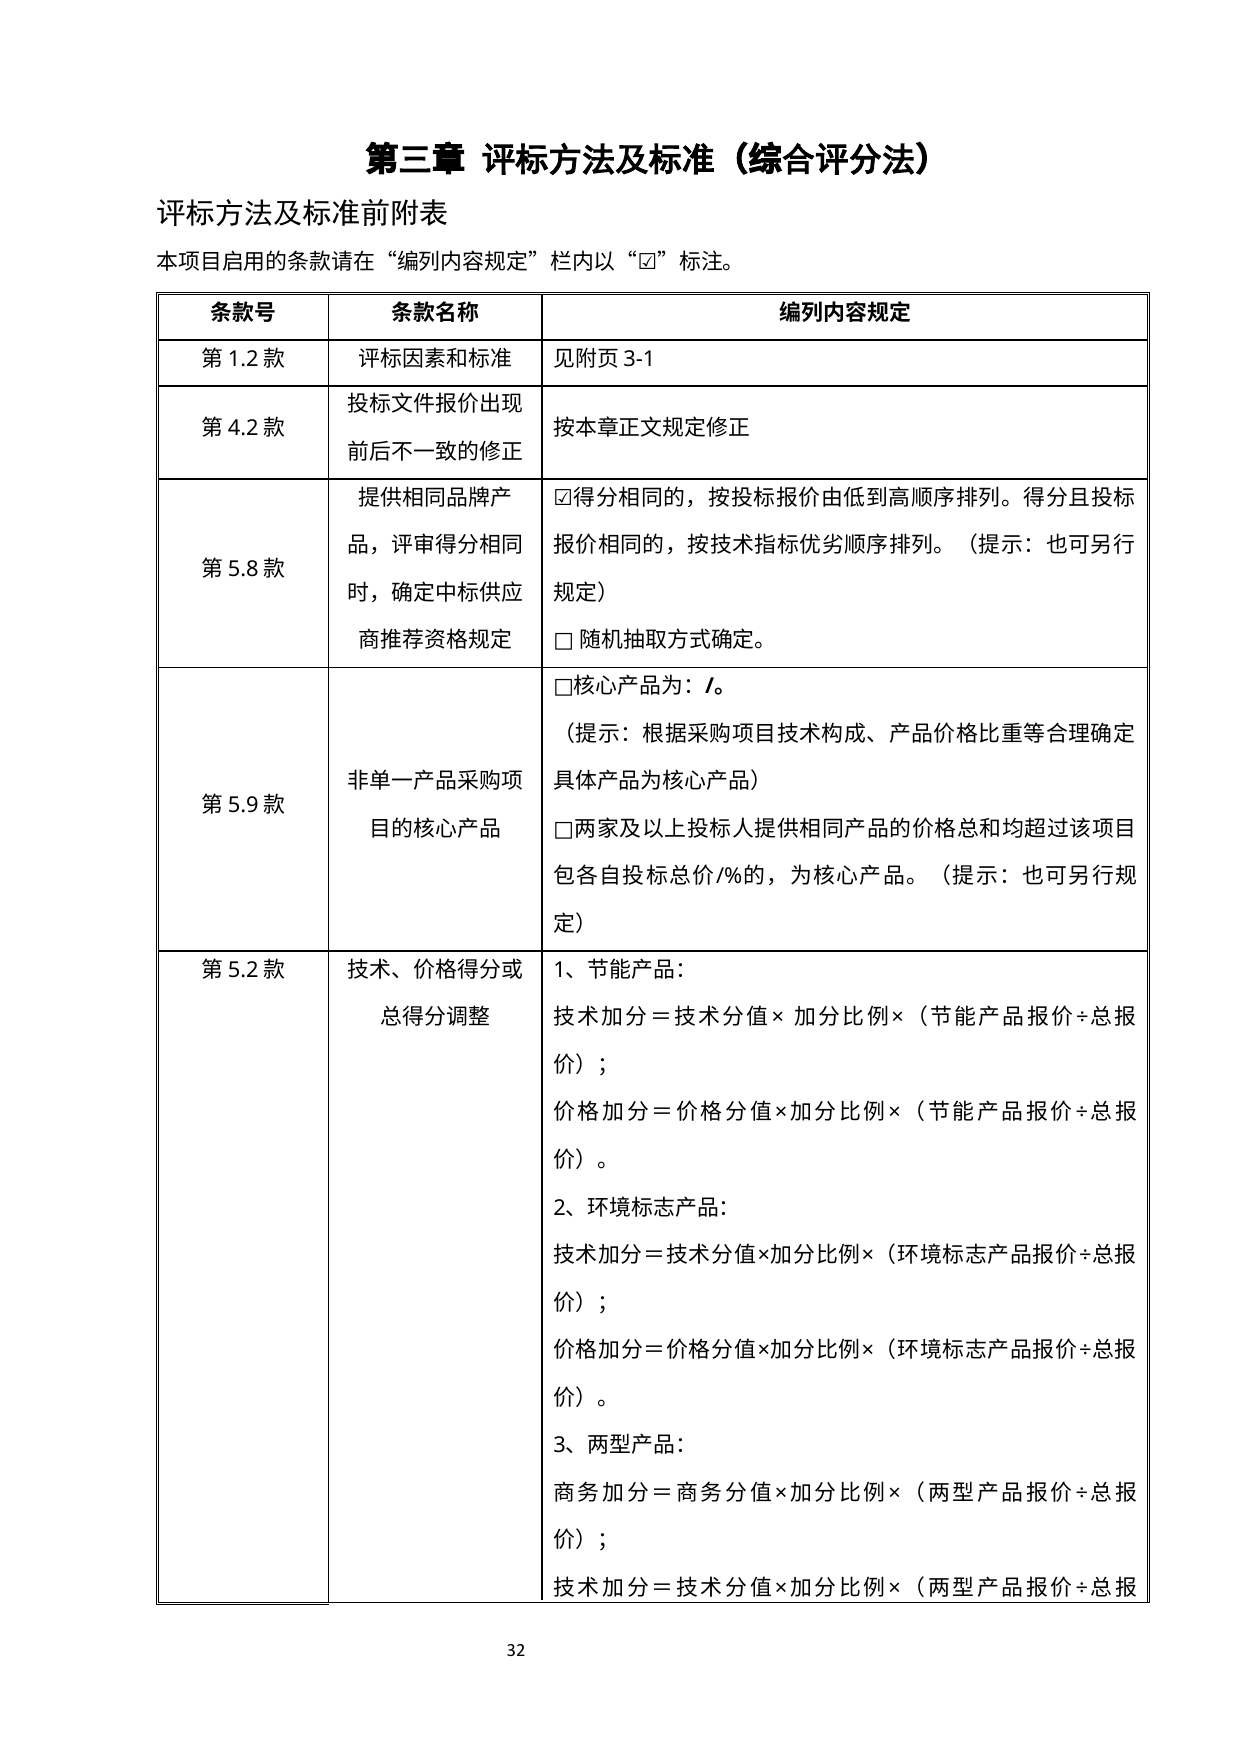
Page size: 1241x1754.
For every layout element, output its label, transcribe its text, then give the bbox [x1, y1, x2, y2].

table_cell ☑得分相同的，按投标报价由低到高顺序排列。得分且投标报价相同的，按技术指标优劣顺序排列。（提示：也可另行规定） □ 随机抽取方式确定。 [543, 480, 1147, 667]
table_cell 按本章正文规定修正 [543, 387, 1147, 478]
text 第三章 评标方法及标准（综合评分法） [156, 137, 1157, 176]
table_cell 第1.2款 [159, 341, 328, 385]
table_cell 提供相同品牌产品，评审得分相同时，确定中标供应商推荐资格规定 [329, 480, 541, 667]
table_header 条款号 [159, 295, 328, 339]
table_cell 见附页3-1 [543, 341, 1147, 385]
table_header 条款名称 [329, 295, 541, 339]
table_cell 第4.2款 [159, 387, 328, 478]
table_cell 投标文件报价出现前后不一致的修正 [329, 387, 541, 478]
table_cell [542, 952, 1147, 1602]
table_cell 非单一产品采购项目的核心产品 [329, 668, 541, 950]
table_cell 技术、价格得分或总得分调整 [329, 952, 542, 1602]
table_header 编列内容规定 [543, 295, 1147, 339]
table_cell □核心产品为：/。 （提示：根据采购项目技术构成、产品价格比重等合理确定具体产品为核心产品） □两家及以上投标人提供相同产品的价格总和均超过该项目包各自投标总价/%的，为核心产品。（提示：也可另行规定） [543, 668, 1147, 950]
table_cell 第5.8款 [159, 480, 328, 667]
table_cell 第5.2款 [159, 952, 328, 1602]
text 评标方法及标准前附表 [156, 194, 1157, 228]
text 本项目启用的条款请在“编列内容规定”栏内以“☑”标注。 [156, 244, 1157, 276]
table_cell 第5.9款 [159, 668, 328, 950]
table_cell 评标因素和标准 [329, 341, 541, 385]
